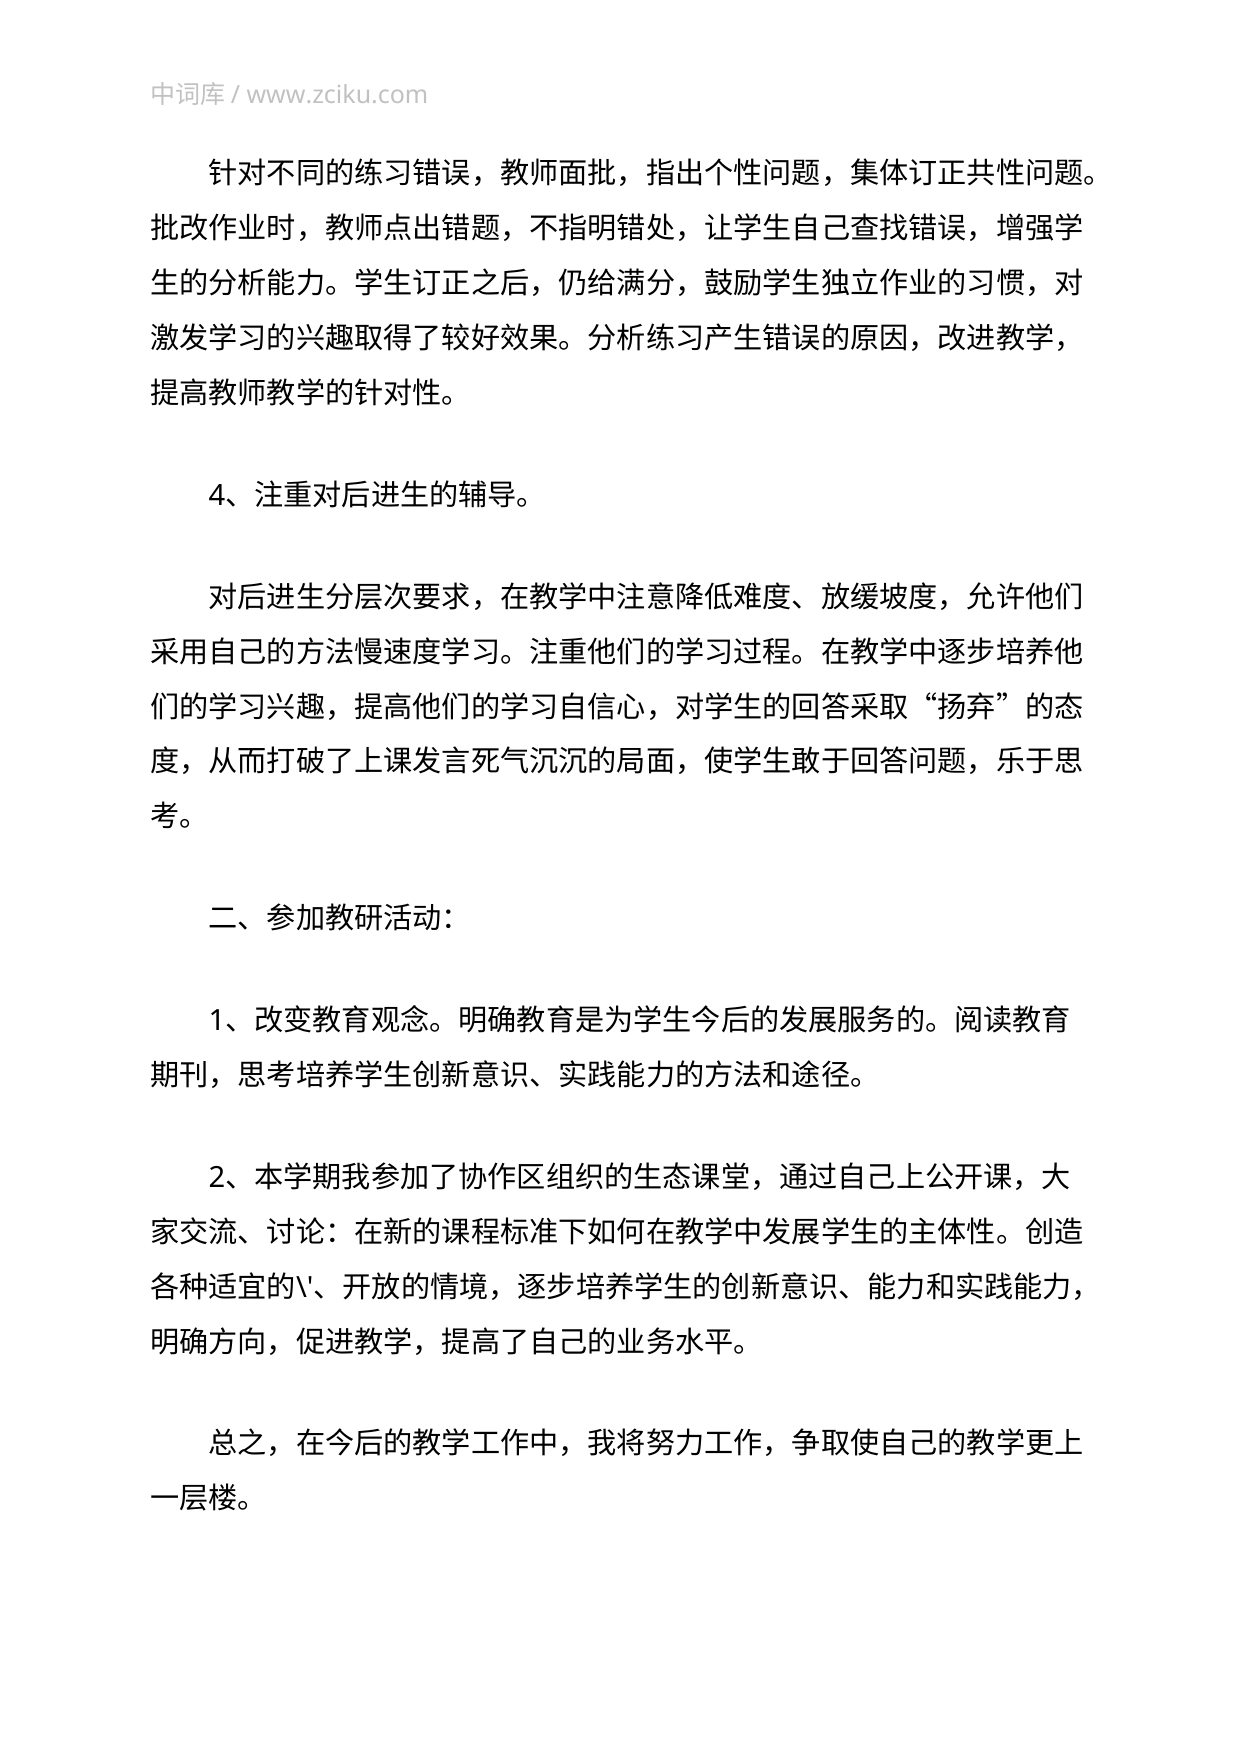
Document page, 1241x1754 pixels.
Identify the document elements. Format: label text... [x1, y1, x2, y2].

text 1、改变教育观念。明确教育是为学生今后的发展服务的。阅读教育期刊，思考培养学生创新意识、实践能力的方法和途径。 [150, 996, 1090, 1094]
text 针对不同的练习错误，教师面批，指出个性问题，集体订正共性问题。批改作业时，教师点出错题，不指明错处，让学生自己查找错误，增强学生的分析能力。学生订正之后，仍给满分，鼓励学生独立作业的习惯，对激发学习的兴趣取得了较好效果。分析练习产生错误的原因，改进教学，提高教师教学的针对性。 [150, 150, 1090, 412]
text 4、注重对后进生的辅导。 [150, 471, 1090, 514]
text 总之，在今后的教学工作中，我将努力工作，争取使自己的教学更上一层楼。 [150, 1420, 1090, 1517]
text 对后进生分层次要求，在教学中注意降低难度、放缓坡度，允许他们采用自己的方法慢速度学习。注重他们的学习过程。在教学中逐步培养他们的学习兴趣，提高他们的学习自信心，对学生的回答采取“扬弃”的态度，从而打破了上课发言死气沉沉的局面，使学生敢于回答问题，乐于思考。 [150, 573, 1090, 835]
text 2、本学期我参加了协作区组织的生态课堂，通过自己上公开课，大家交流、讨论：在新的课程标准下如何在教学中发展学生的主体性。创造各种适宜的\'、开放的情境，逐步培养学生的创新意识、能力和实践能力，明确方向，促进教学，提高了自己的业务水平。 [150, 1153, 1090, 1360]
text 二、参加教研活动： [150, 895, 1090, 937]
